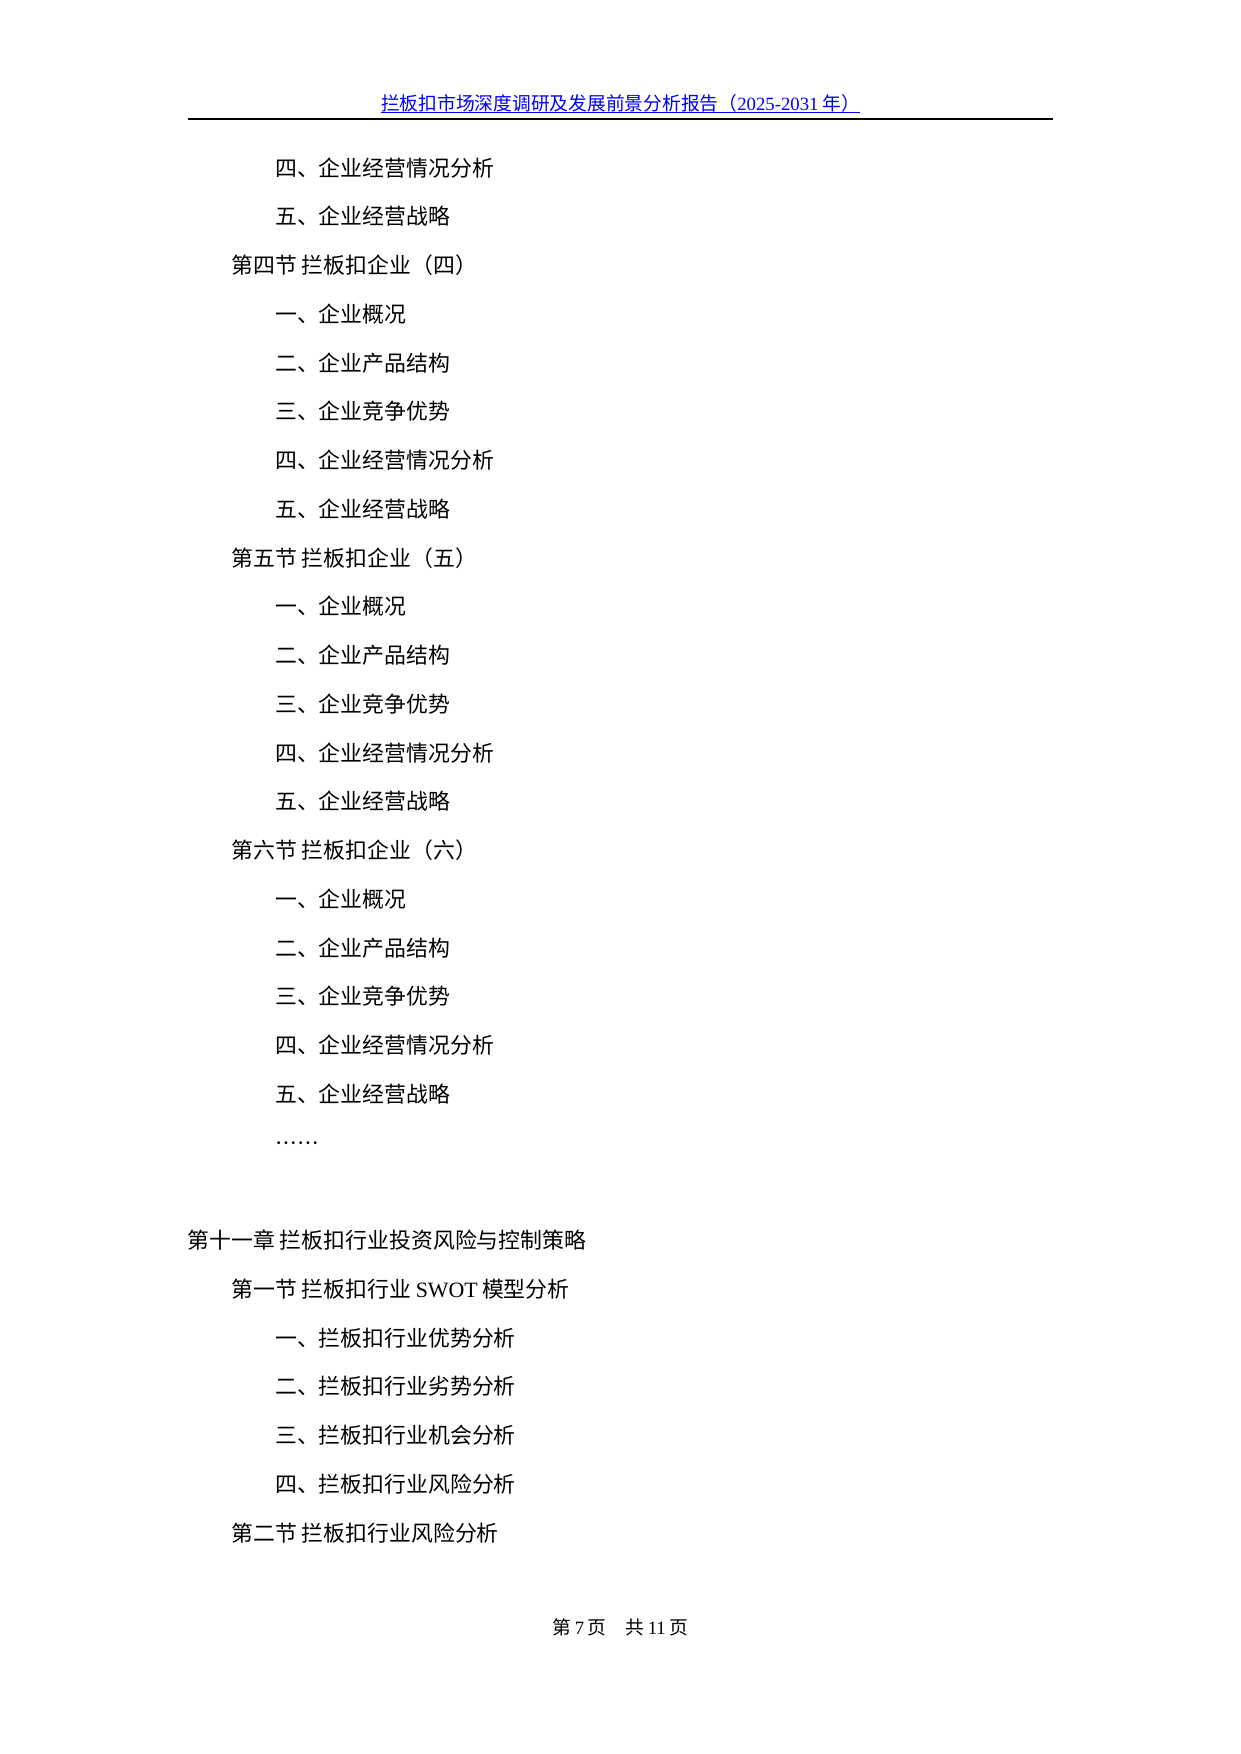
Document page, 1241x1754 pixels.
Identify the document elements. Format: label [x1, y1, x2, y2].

text [187, 150, 1053, 1548]
